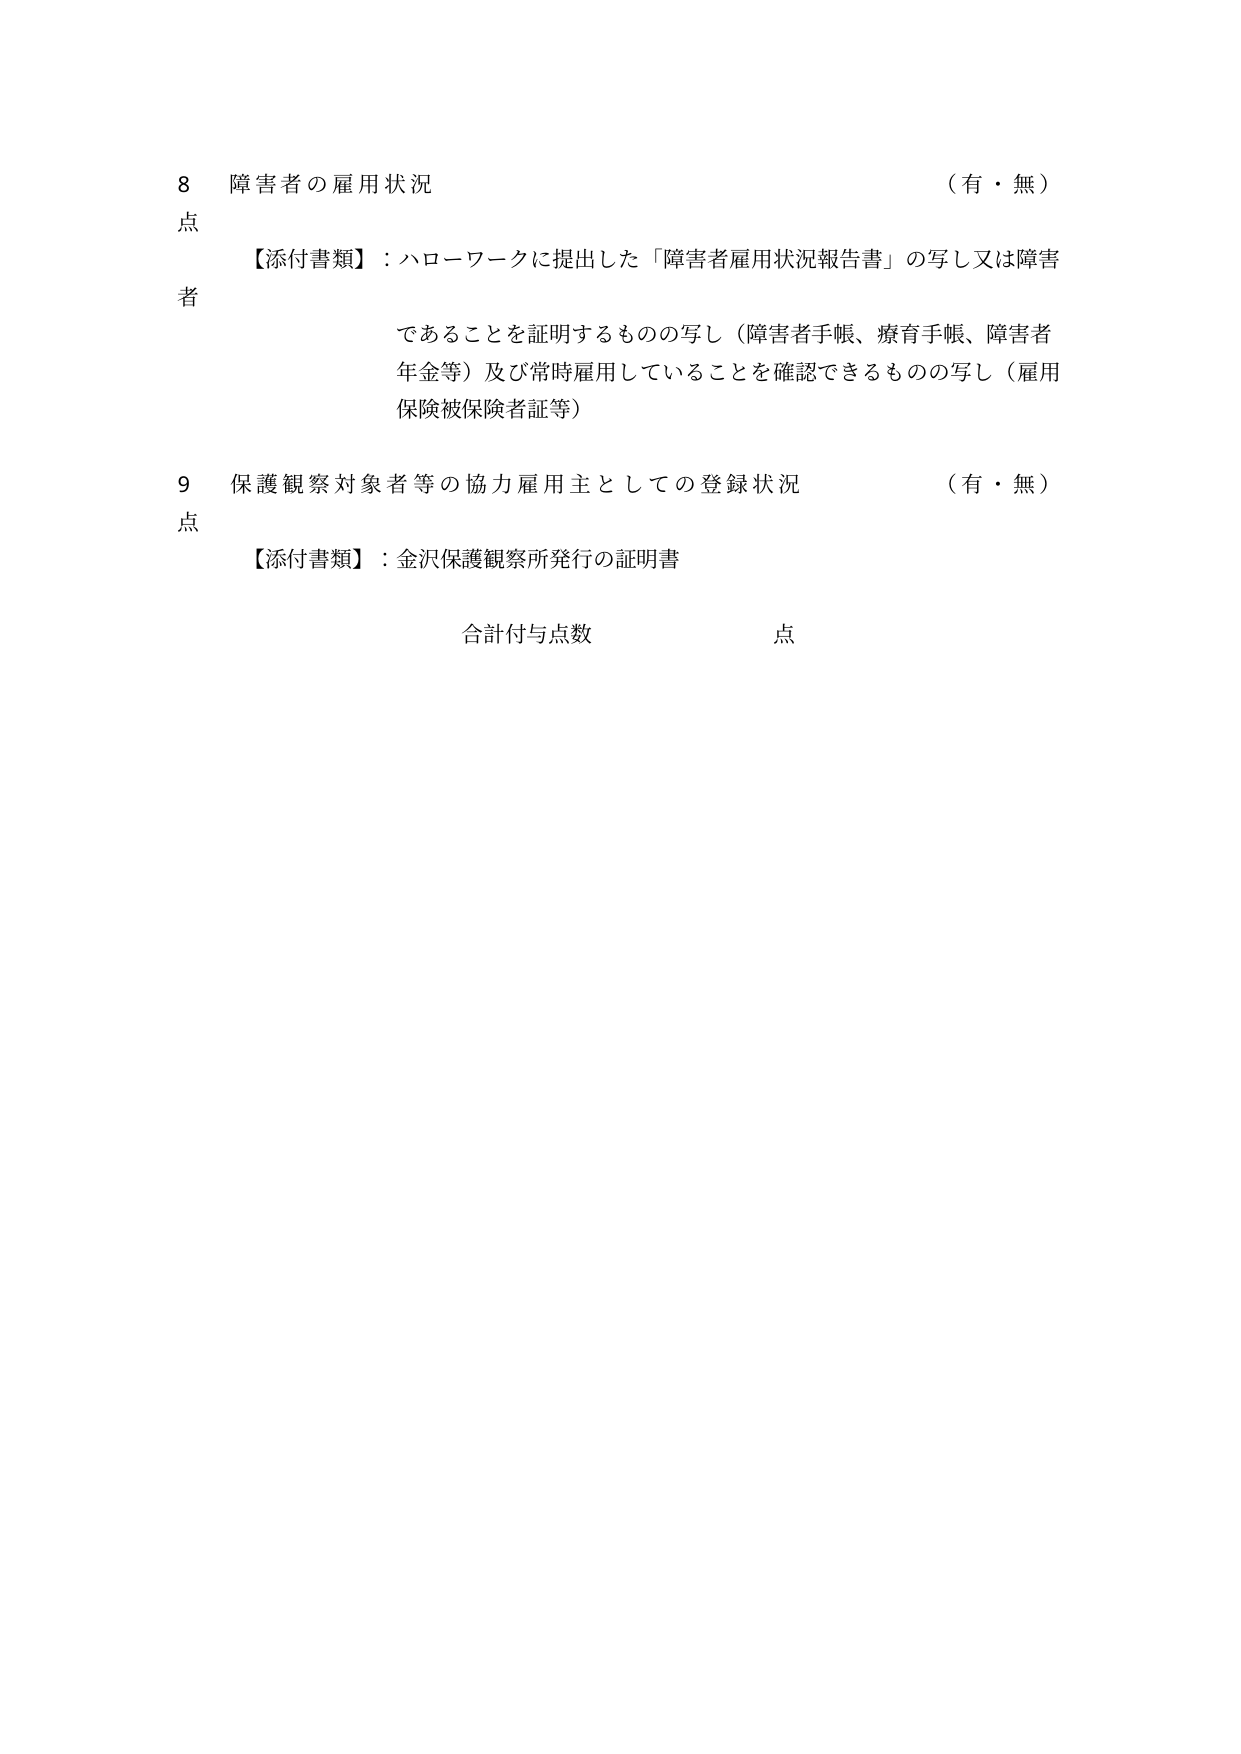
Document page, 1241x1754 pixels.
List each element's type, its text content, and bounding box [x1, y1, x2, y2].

text 【添付書類】：金沢保護観察所発行の証明書 [177, 539, 1063, 577]
text 9 保護観察対象者等の協力雇用主としての登録状況 （有・無） 点 [177, 464, 1063, 539]
text であることを証明するものの写し（障害者手帳、療育手帳、障害者 [177, 314, 1063, 352]
text 8 障害者の雇用状況 （有・無） 点 [177, 164, 1063, 239]
text 合計付与点数 点 [177, 614, 1063, 652]
text 【添付書類】：ハローワークに提出した「障害者雇用状況報告書」の写し又は障害者 [177, 239, 1063, 314]
text 年金等）及び常時雇用していることを確認できるものの写し（雇用保険被保険者証等） [396, 352, 1063, 427]
